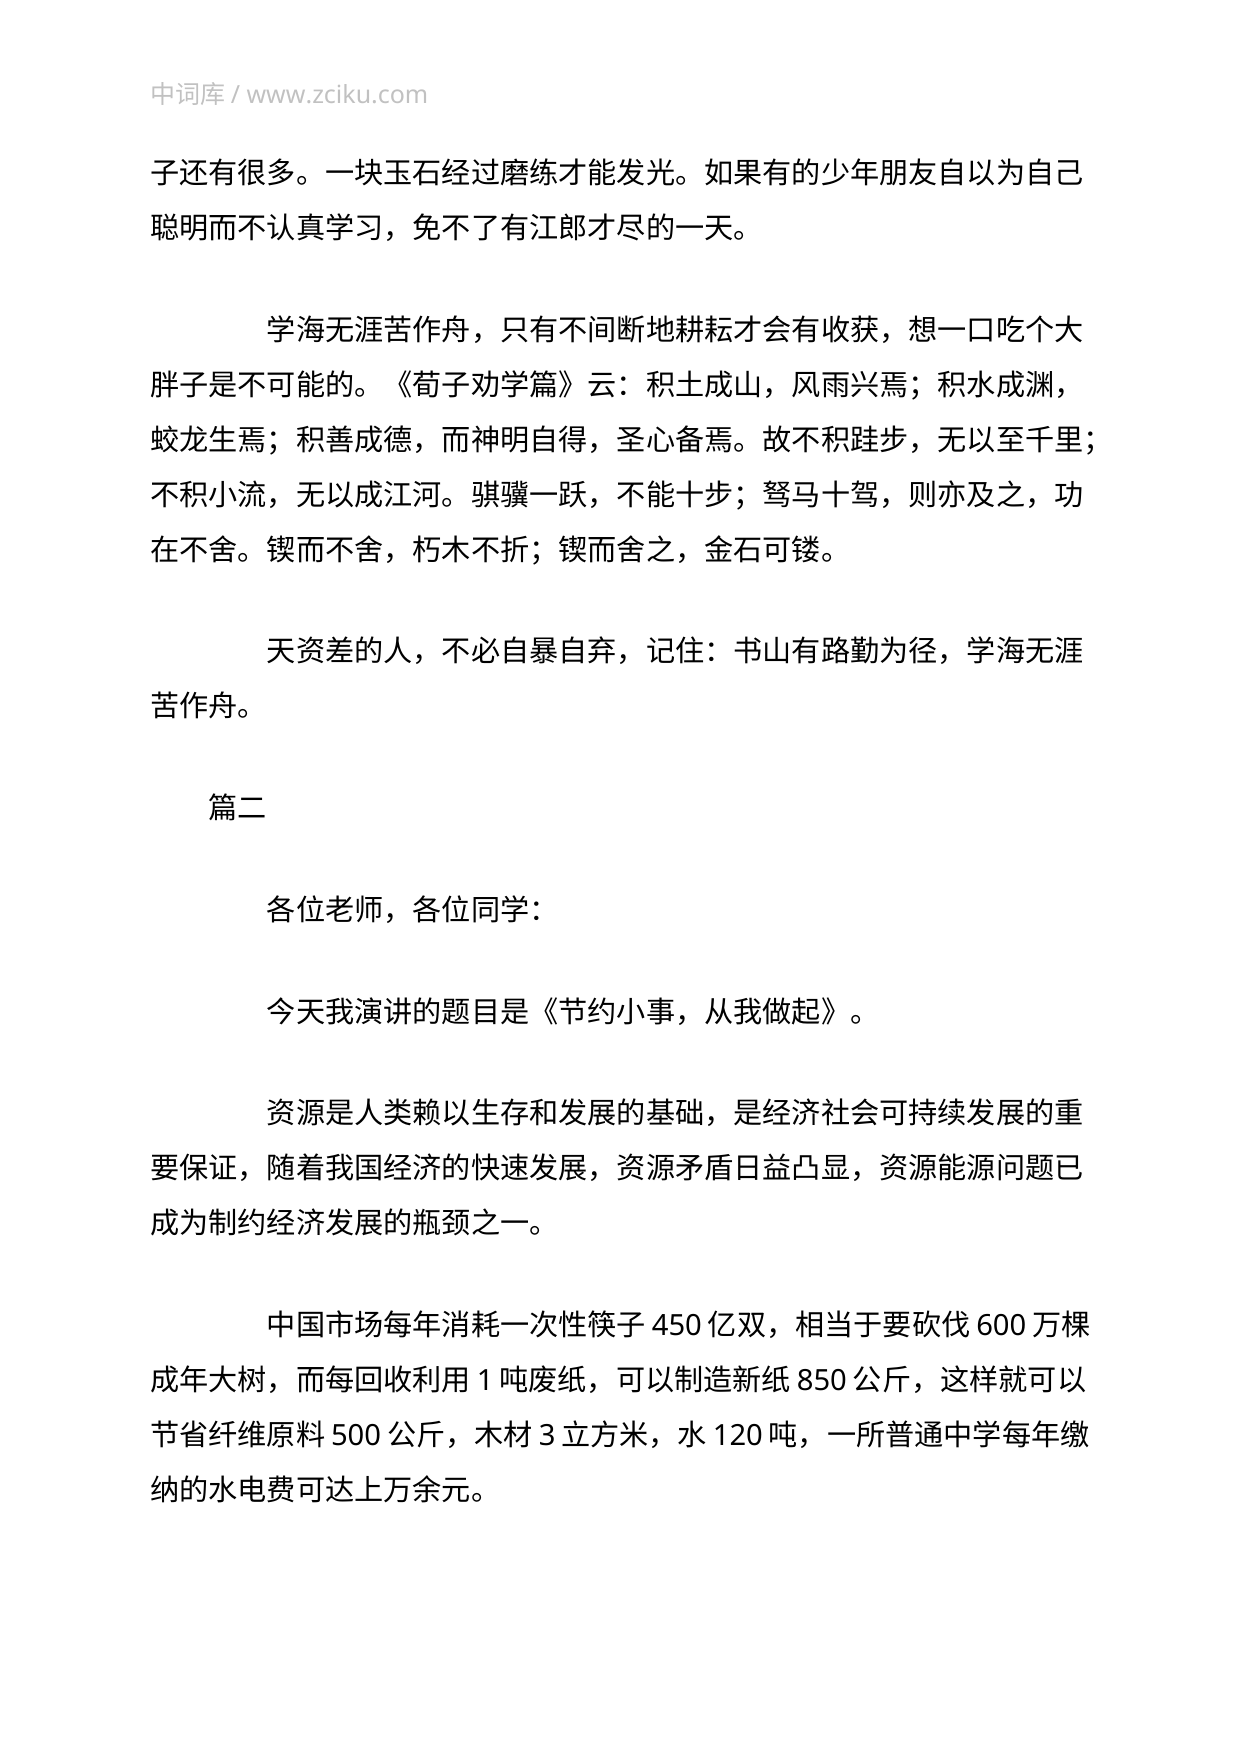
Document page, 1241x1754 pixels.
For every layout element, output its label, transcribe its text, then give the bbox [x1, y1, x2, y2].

text 篇二 [150, 785, 1090, 827]
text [150, 150, 1090, 247]
text 学海无涯苦作舟，只有不间断地耕耘才会有收获，想一口吃个大胖子是不可能的。《荀子劝学篇》云：积土成山，风雨兴焉；积水成渊，蛟龙生焉；积善成德，而神明自得，圣心备焉。故不积跬步，无以至千里；不积小流，无以成江河。骐骥一跃，不能十步；驽马十驾，则亦及之，功在不舍。锲而不舍，朽木不折；锲而舍之，金石可镂。 [150, 307, 1090, 568]
text 今天我演讲的题目是《节约小事，从我做起》。 [150, 988, 1090, 1031]
text 天资差的人，不必自暴自弃，记住：书山有路勤为径，学海无涯苦作舟。 [150, 628, 1090, 725]
text 中国市场每年消耗一次性筷子450亿双，相当于要砍伐600万棵成年大树，而每回收利用1吨废纸，可以制造新纸850公斤，这样就可以节省纤维原料500公斤，木材3立方米，水120吨，一所普通中学每年缴纳的水电费可达上万余元。 [150, 1302, 1090, 1509]
text 各位老师，各位同学： [150, 886, 1090, 929]
text 资源是人类赖以生存和发展的基础，是经济社会可持续发展的重要保证，随着我国经济的快速发展，资源矛盾日益凸显，资源能源问题已成为制约经济发展的瓶颈之一。 [150, 1090, 1090, 1242]
